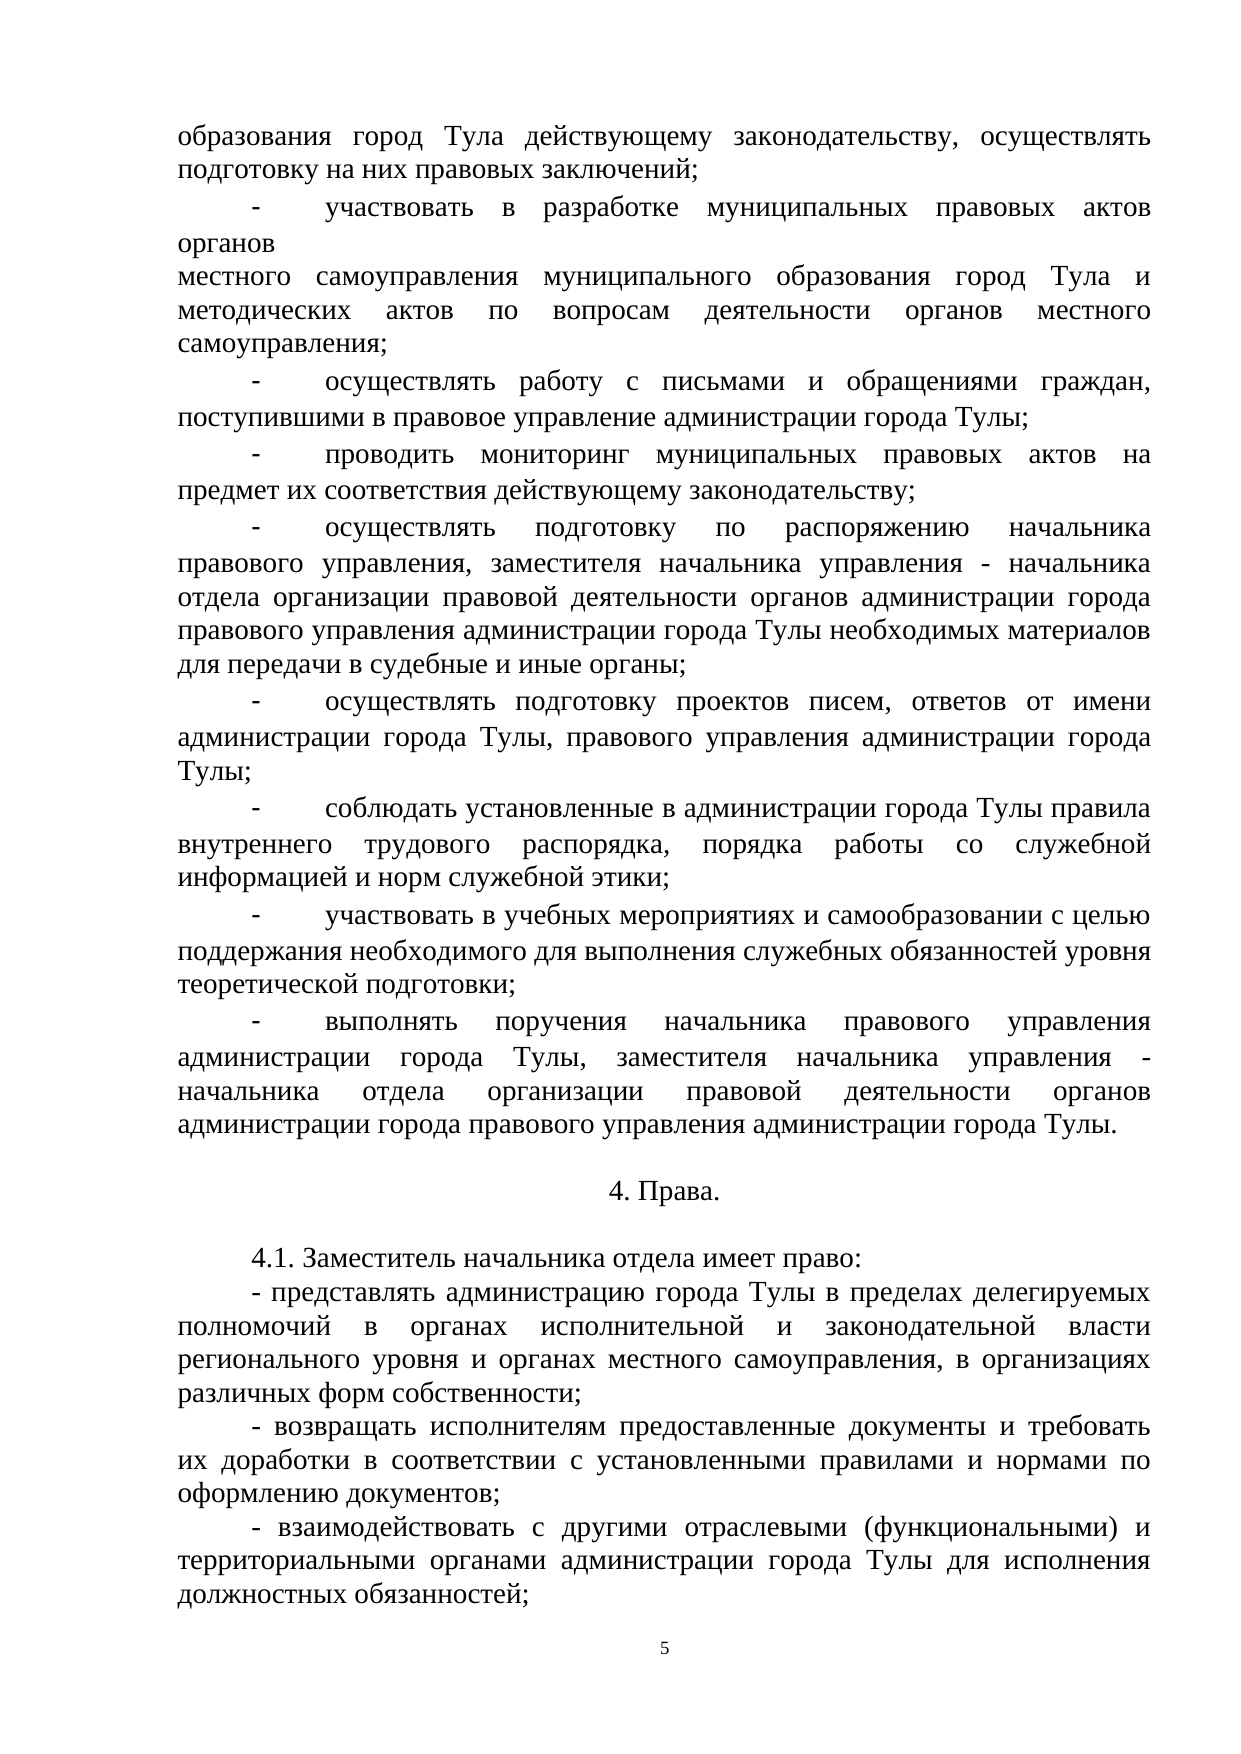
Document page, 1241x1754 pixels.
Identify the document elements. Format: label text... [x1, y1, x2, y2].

text местного самоуправления муниципального образования город Тула и методических актов по вопросам деятельности органов местного самоуправления; [177, 258, 1152, 359]
list осуществлять подготовку по распоряжению начальника правового управления, заместителя начальника управления - начальника отдела организации правовой деятельности органов администрации города правового управления администрации города Тулы необходимых материалов для передачи в судебные и иные органы; [177, 506, 1152, 679]
list выполнять поручения начальника правового управления администрации города Тулы, заместителя начальника управления - начальника отдела организации правовой деятельности органов администрации города правового управления администрации города Тулы. [177, 1000, 1152, 1140]
list осуществлять подготовку проектов писем, ответов от имени администрации города Тулы, правового управления администрации города Тулы; [177, 679, 1152, 786]
list соблюдать установленные в администрации города Тулы правила внутреннего трудового распорядка, порядка работы со служебной информацией и норм служебной этики; [177, 786, 1152, 893]
text - возвращать исполнителям предоставленные документы и требовать их доработки в соответствии с установленными правилами и нормами по оформлению документов; [177, 1408, 1152, 1509]
list участвовать в учебных мероприятиях и самообразовании с целью поддержания необходимого для выполнения служебных обязанностей уровня теоретической подготовки; [177, 893, 1152, 1000]
list осуществлять работу с письмами и обращениями граждан, поступившими в правовое управление администрации города Тулы; [177, 359, 1152, 432]
text 4. Права. [177, 1173, 1152, 1207]
list проводить мониторинг муниципальных правовых актов на предмет их соответствия действующему законодательству; [177, 432, 1152, 506]
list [177, 118, 1152, 185]
list участвовать в разработке муниципальных правовых актов органов [177, 185, 1152, 258]
text - взаимодействовать с другими отраслевыми (функциональными) и территориальными органами администрации города Тулы для исполнения должностных обязанностей; [177, 1509, 1152, 1609]
text 4.1. Заместитель начальника отдела имеет право: [177, 1241, 1152, 1274]
text - представлять администрацию города Тулы в пределах делегируемых полномочий в органах исполнительной и законодательной власти регионального уровня и органах местного самоуправления, в организациях различных форм собственности; [177, 1274, 1152, 1408]
